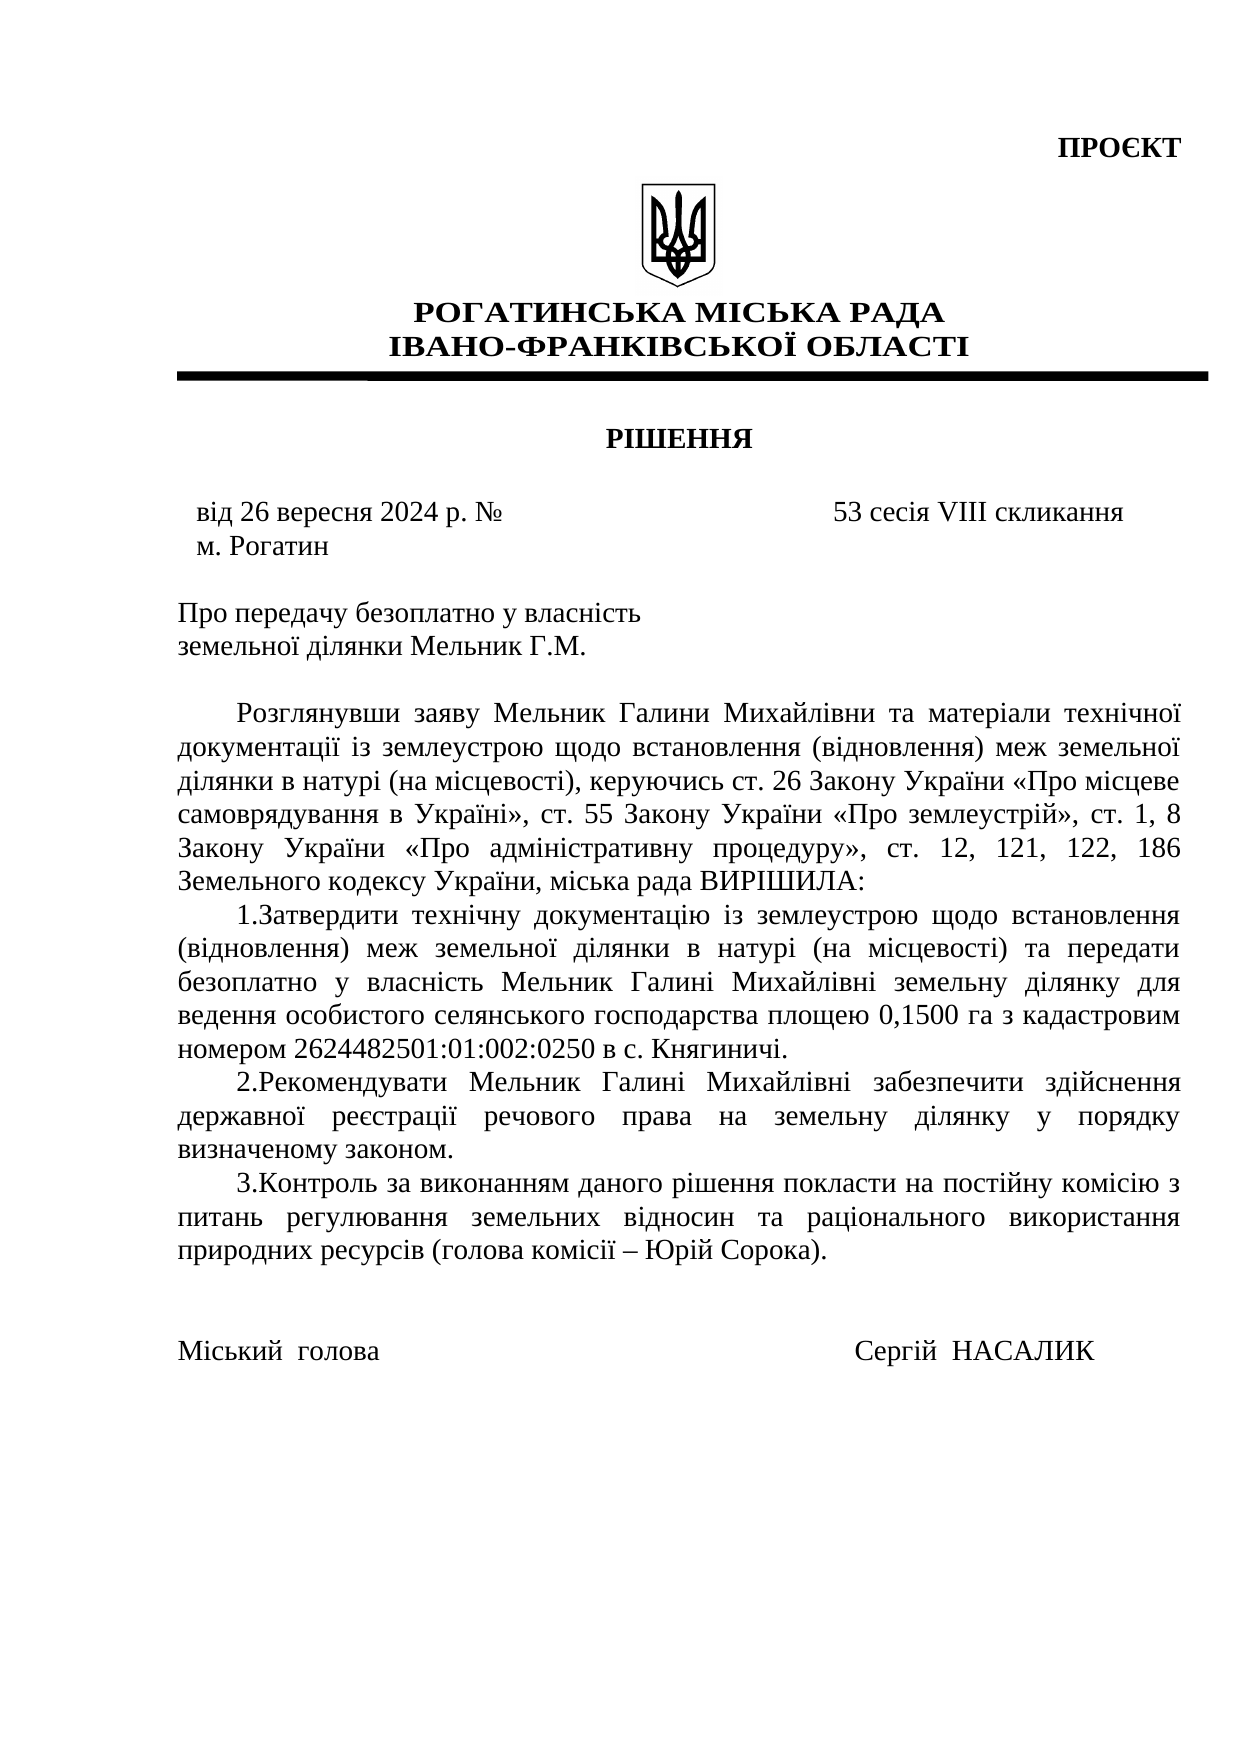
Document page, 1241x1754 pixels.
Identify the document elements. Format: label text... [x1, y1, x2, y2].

text Розглянувши заяву Мельник Галини Михайлівни та матеріали технічної документації із землеустрою щодо встановлення (відновлення) меж земельної ділянки в натурі (на місцевості), керуючись ст. 26 Закону України «Про місцеве самоврядування в Україні», ст. 55 Закону України «Про землеустрій», ст. 1, 8 Закону України «Про адміністративну процедуру», ст. 12, 121, 122, 186 Земельного кодексу України, міська рада ВИРІШИЛА: [177, 696, 1181, 897]
text ІВАНО-ФРАНКІВСЬКОЇ ОБЛАСТІ [177, 329, 1181, 362]
text ПРОЄКТ [177, 131, 1181, 164]
text РІШЕННЯ [177, 421, 1181, 454]
text 2.Рекомендувати Мельник Галині Михайлівні забезпечити здійснення державної реєстрації речового права на земельну ділянку у порядку визначеному законом. [177, 1064, 1181, 1165]
text 3.Контроль за виконанням даного рішення покласти на постійну комісію з питань регулювання земельних відносин та раціонального використання природних ресурсів (голова комісії – Юрій Сорока). [177, 1165, 1181, 1266]
text Про передачу безоплатно у власність [177, 595, 1237, 628]
text м. Рогатин [196, 528, 1237, 561]
text РОГАТИНСЬКА МІСЬКА РАДА [177, 295, 1181, 329]
text від 26 вересня 2024 р. № 53 сесія VIII скликання [196, 494, 1237, 528]
text Міський голова Сергій НАСАЛИК [177, 1333, 1181, 1366]
text земельної ділянки Мельник Г.М. [177, 628, 1181, 662]
text 1.Затвердити технічну документацію із землеустрою щодо встановлення (відновлення) меж земельної ділянки в натурі (на місцевості) та передати безоплатно у власність Мельник Галині Михайлівні земельну ділянку для ведення особистого селянського господарства площею 0,1500 га з кадастровим номером 2624482501:01:002:0250 в с. Княгиничі. [177, 897, 1181, 1064]
